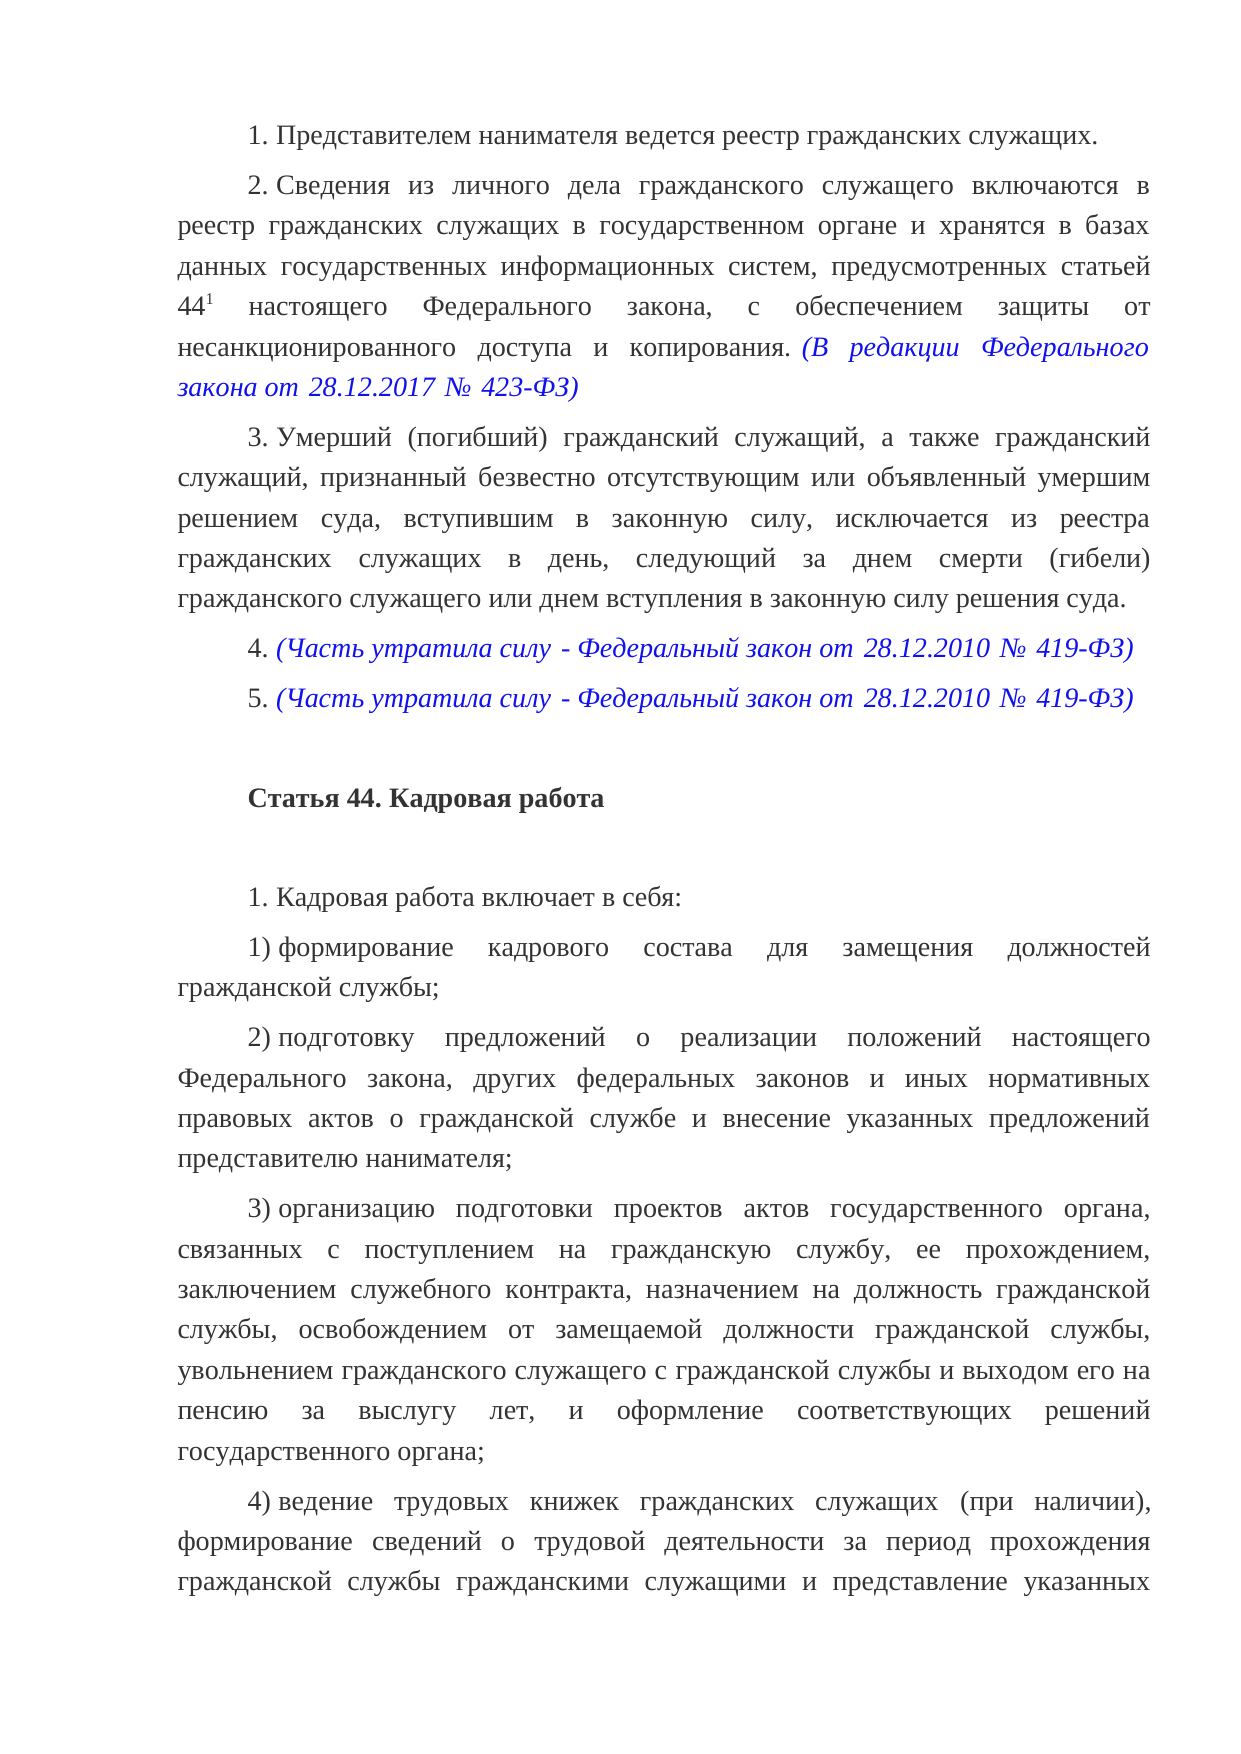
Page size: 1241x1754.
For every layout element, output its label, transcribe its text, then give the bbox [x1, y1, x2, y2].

text Статья 44. Кадровая работа [247, 781, 1152, 813]
text 1) формирование кадрового состава для замещения должностей гражданской службы; [177, 930, 1152, 1003]
text 5. (Часть утратила силу - Федеральный закон от 28.12.2010 № 419-ФЗ) [177, 681, 1152, 713]
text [177, 1483, 1152, 1597]
text 3. Умерший (погибший) гражданский служащий, а также гражданский служащий, признанный безвестно отсутствующим или объявленный умершим решением суда, вступившим в законную силу, исключается из реестра гражданских служащих в день, следующий за днем смерти (гибели) гражданского служащего или днем вступления в законную силу решения суда. [177, 420, 1152, 614]
text 2. Сведения из личного дела гражданского служащего включаются в реестр гражданских служащих в государственном органе и хранятся в базах данных государственных информационных систем, предусмотренных статьей 441 настоящего Федерального закона, с обеспечением защиты от несанкционированного доступа и копирования. (В редакции Федерального закона от 28.12.2017 № 423-ФЗ) [177, 168, 1152, 402]
text 2) подготовку предложений о реализации положений настоящего Федерального закона, других федеральных законов и иных нормативных правовых актов о гражданской службе и внесение указанных предложений представителю нанимателя; [177, 1020, 1152, 1174]
text 1. Кадровая работа включает в себя: [177, 880, 1152, 913]
text 4. (Часть утратила силу - Федеральный закон от 28.12.2010 № 419-ФЗ) [177, 631, 1152, 664]
text 1. Представителем нанимателя ведется реестр гражданских служащих. [177, 118, 1152, 151]
text 3) организацию подготовки проектов актов государственного органа, связанных с поступлением на гражданскую службу, ее прохождением, заключением служебного контракта, назначением на должность гражданской службы, освобождением от замещаемой должности гражданской службы, увольнением гражданского служащего с гражданской службы и выходом его на пенсию за выслугу лет, и оформление соответствующих решений государственного органа; [177, 1191, 1152, 1466]
